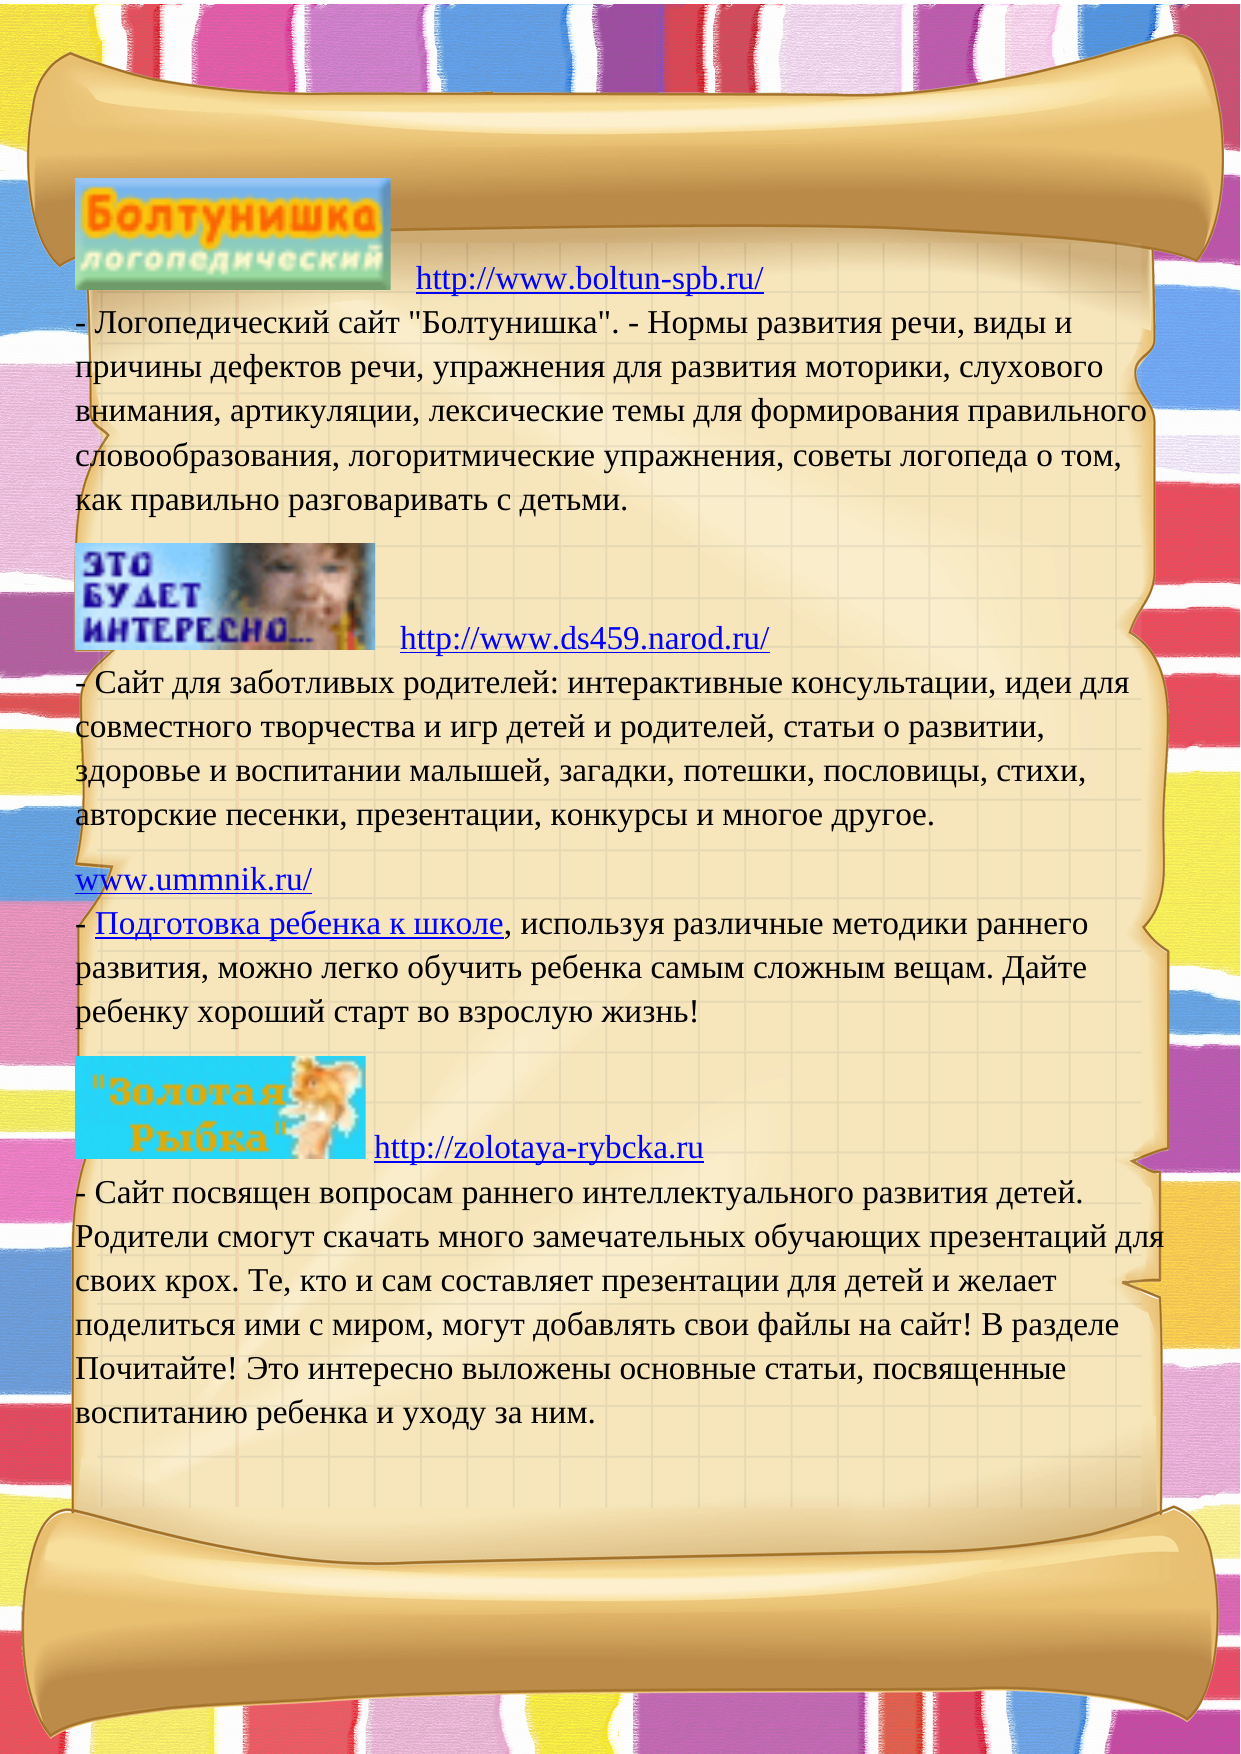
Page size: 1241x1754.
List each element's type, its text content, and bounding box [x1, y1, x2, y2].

text http://zolotaya-rybcka.ru - Сайт посвящен вопросам раннего интеллектуального развития детей. Родители смогут скачать много замечательных обучающих презентаций для своих крох. Те, кто и сам составляет презентации для детей и желает поделиться ими с миром, могут добавлять свои файлы на сайт! В разделе Почитайте! Это интересно выложены основные статьи, посвященные воспитанию ребенка и уходу за ним. [75, 1057, 1165, 1431]
text http://www.ds459.narod.ru/ - Сайт для заботливых родителей: интерактивные консультации, идеи для совместного творчества и игр детей и родителей, статьи о развитии, здоровье и воспитании малышей, загадки, потешки, пословицы, стихи, авторские песенки, презентации, конкурсы и многое другое. [75, 544, 1165, 833]
text http://www.boltun-spb.ru/ - Логопедический сайт "Болтунишка". - Нормы развития речи, виды и причины дефектов речи, упражнения для развития моторики, слухового внимания, артикуляции, лексические темы для формирования правильного словообразования, логоритмические упражнения, советы логопеда о том, как правильно разговаривать с детьми. [75, 178, 1165, 517]
text www.ummnik.ru/ - Подготовка ребенка к школе, используя различные методики раннего развития, можно легко обучить ребенка самым сложным вещам. Дайте ребенку хороший старт во взрослую жизнь! [75, 859, 1165, 1030]
picture [0, 4, 1241, 1754]
